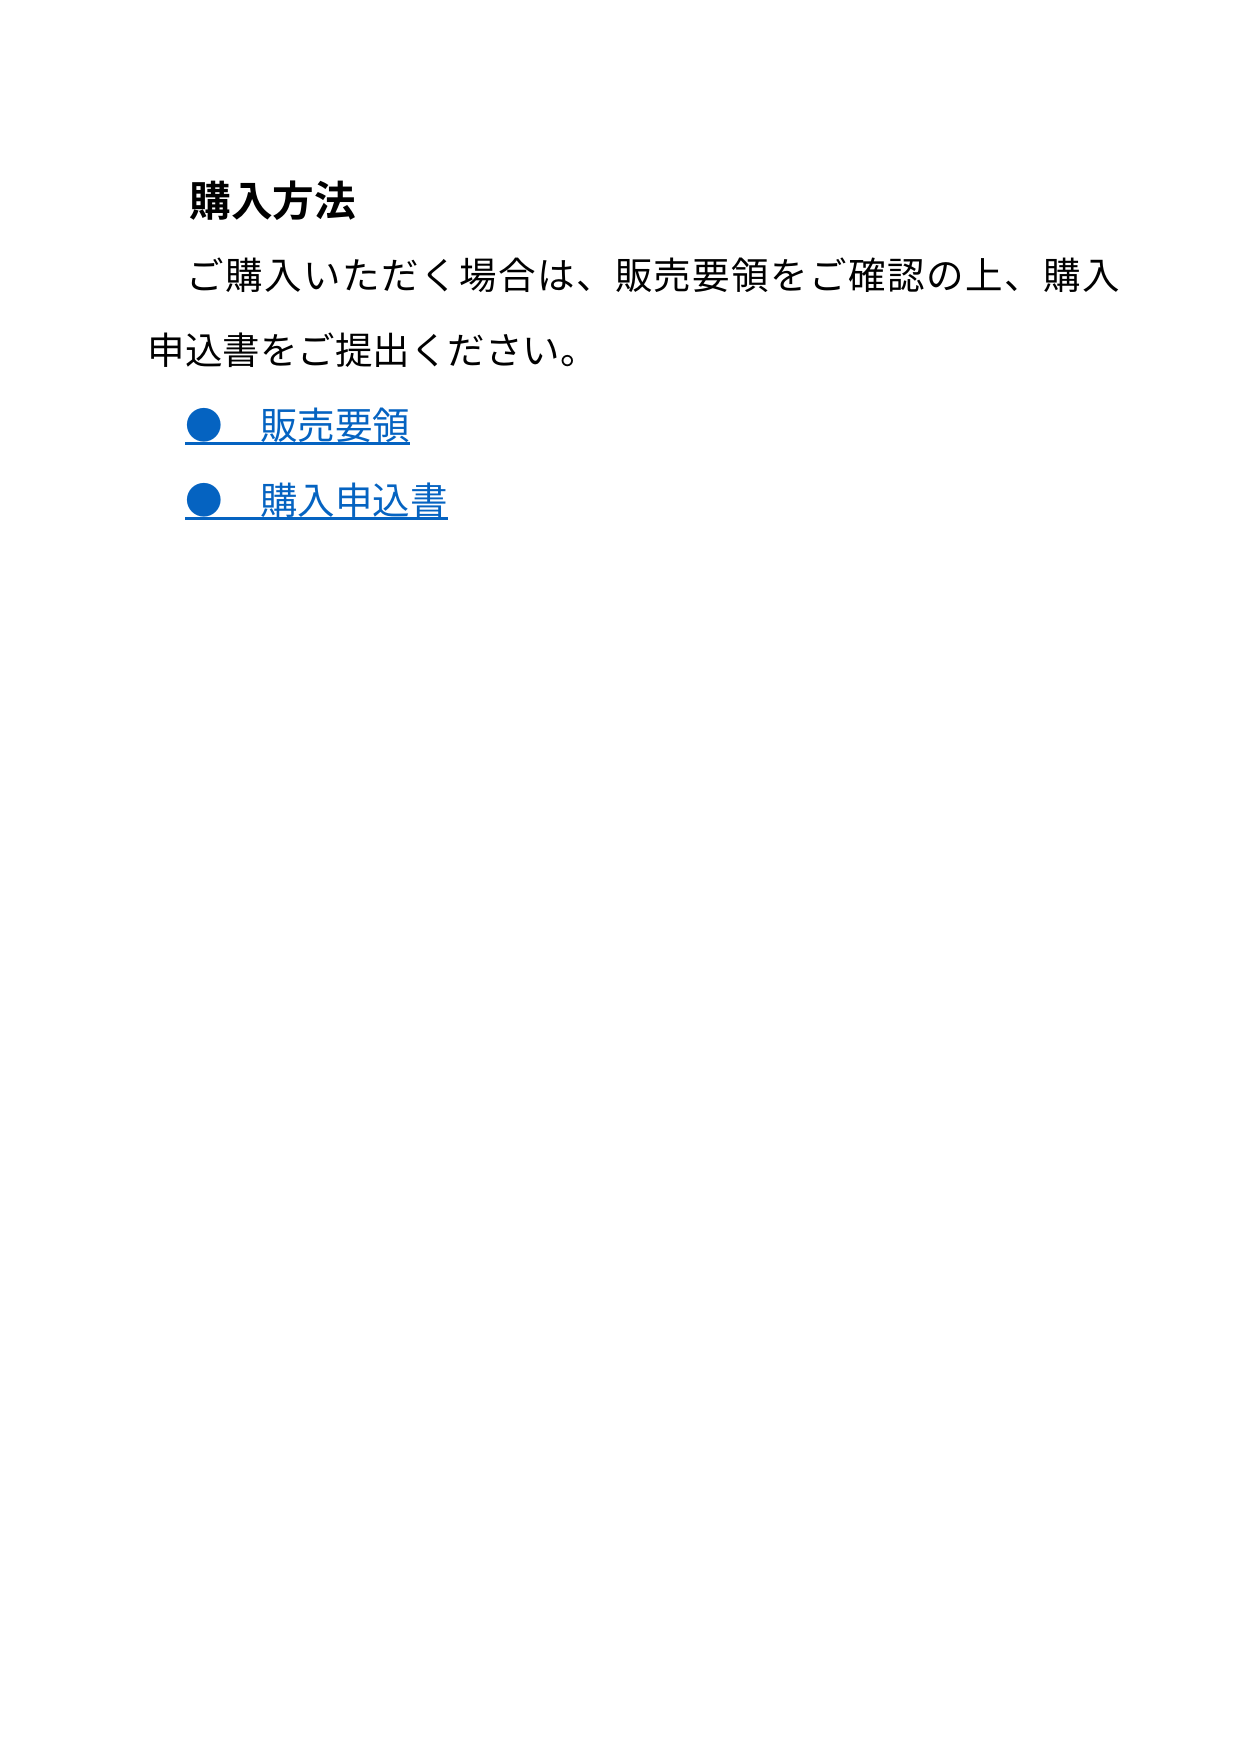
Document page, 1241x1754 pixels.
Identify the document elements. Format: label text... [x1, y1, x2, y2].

text ご購入いただく場合は、販売要領をご確認の上、購入申込書をご提出ください。 [148, 236, 1122, 386]
text 購入方法 [148, 161, 1122, 236]
text ● 購入申込書 [148, 461, 1122, 536]
text ● 販売要領 [148, 386, 1122, 461]
